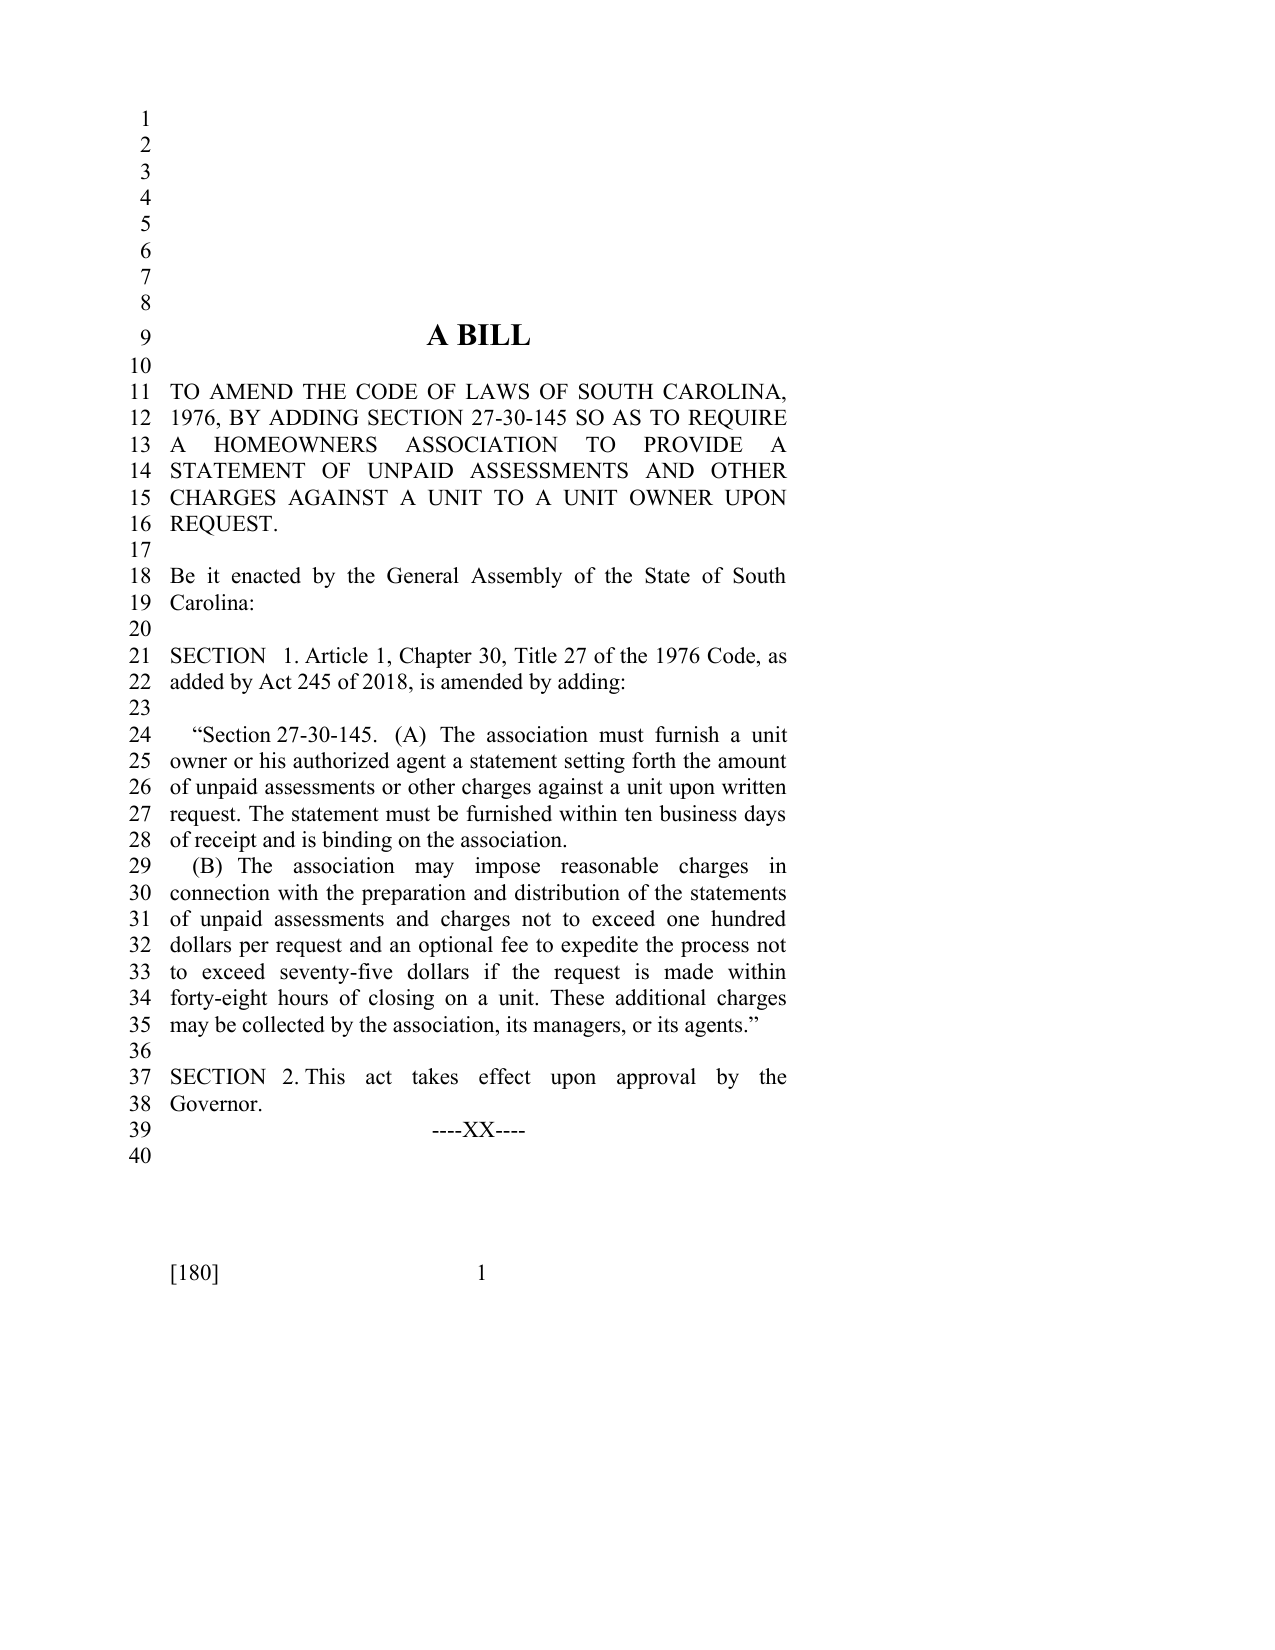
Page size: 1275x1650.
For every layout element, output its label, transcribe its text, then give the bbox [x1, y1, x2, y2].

text ----XX---- [169, 1116, 787, 1142]
text (B) The association may impose reasonable charges in connection with the preparation and distribution of the statements of unpaid assessments and charges not to exceed one hundred dollars per request and an optional fee to expedite the process not to exceed seventy-five dollars if the request is made within forty-eight hours of closing on a unit. These additional charges may be collected by the association, its managers, or its agents.” [169, 852, 787, 1037]
text Be it enacted by the General Assembly of the State of South Carolina: [169, 563, 787, 615]
text SECTION 2. This act takes effect upon approval by the Governor. [169, 1063, 787, 1116]
text TO AMEND THE CODE OF LAWS OF SOUTH CAROLINA, 1976, BY ADDING SECTION 27-30-145 SO AS TO REQUIRE A HOMEOWNERS ASSOCIATION TO PROVIDE A STATEMENT OF UNPAID ASSESSMENTS AND OTHER CHARGES AGAINST A UNIT TO A UNIT OWNER UPON REQUEST. [169, 378, 787, 536]
text SECTION 1. Article 1, Chapter 30, Title 27 of the 1976 Code, as added by Act 245 of 2018, is amended by adding: [169, 642, 787, 694]
text “Section 27-30-145. (A) The association must furnish a unit owner or his authorized agent a statement setting forth the amount of unpaid assessments or other charges against a unit upon written request. The statement must be furnished within ten business days of receipt and is binding on the association. [169, 721, 787, 852]
text A BILL [169, 316, 787, 352]
